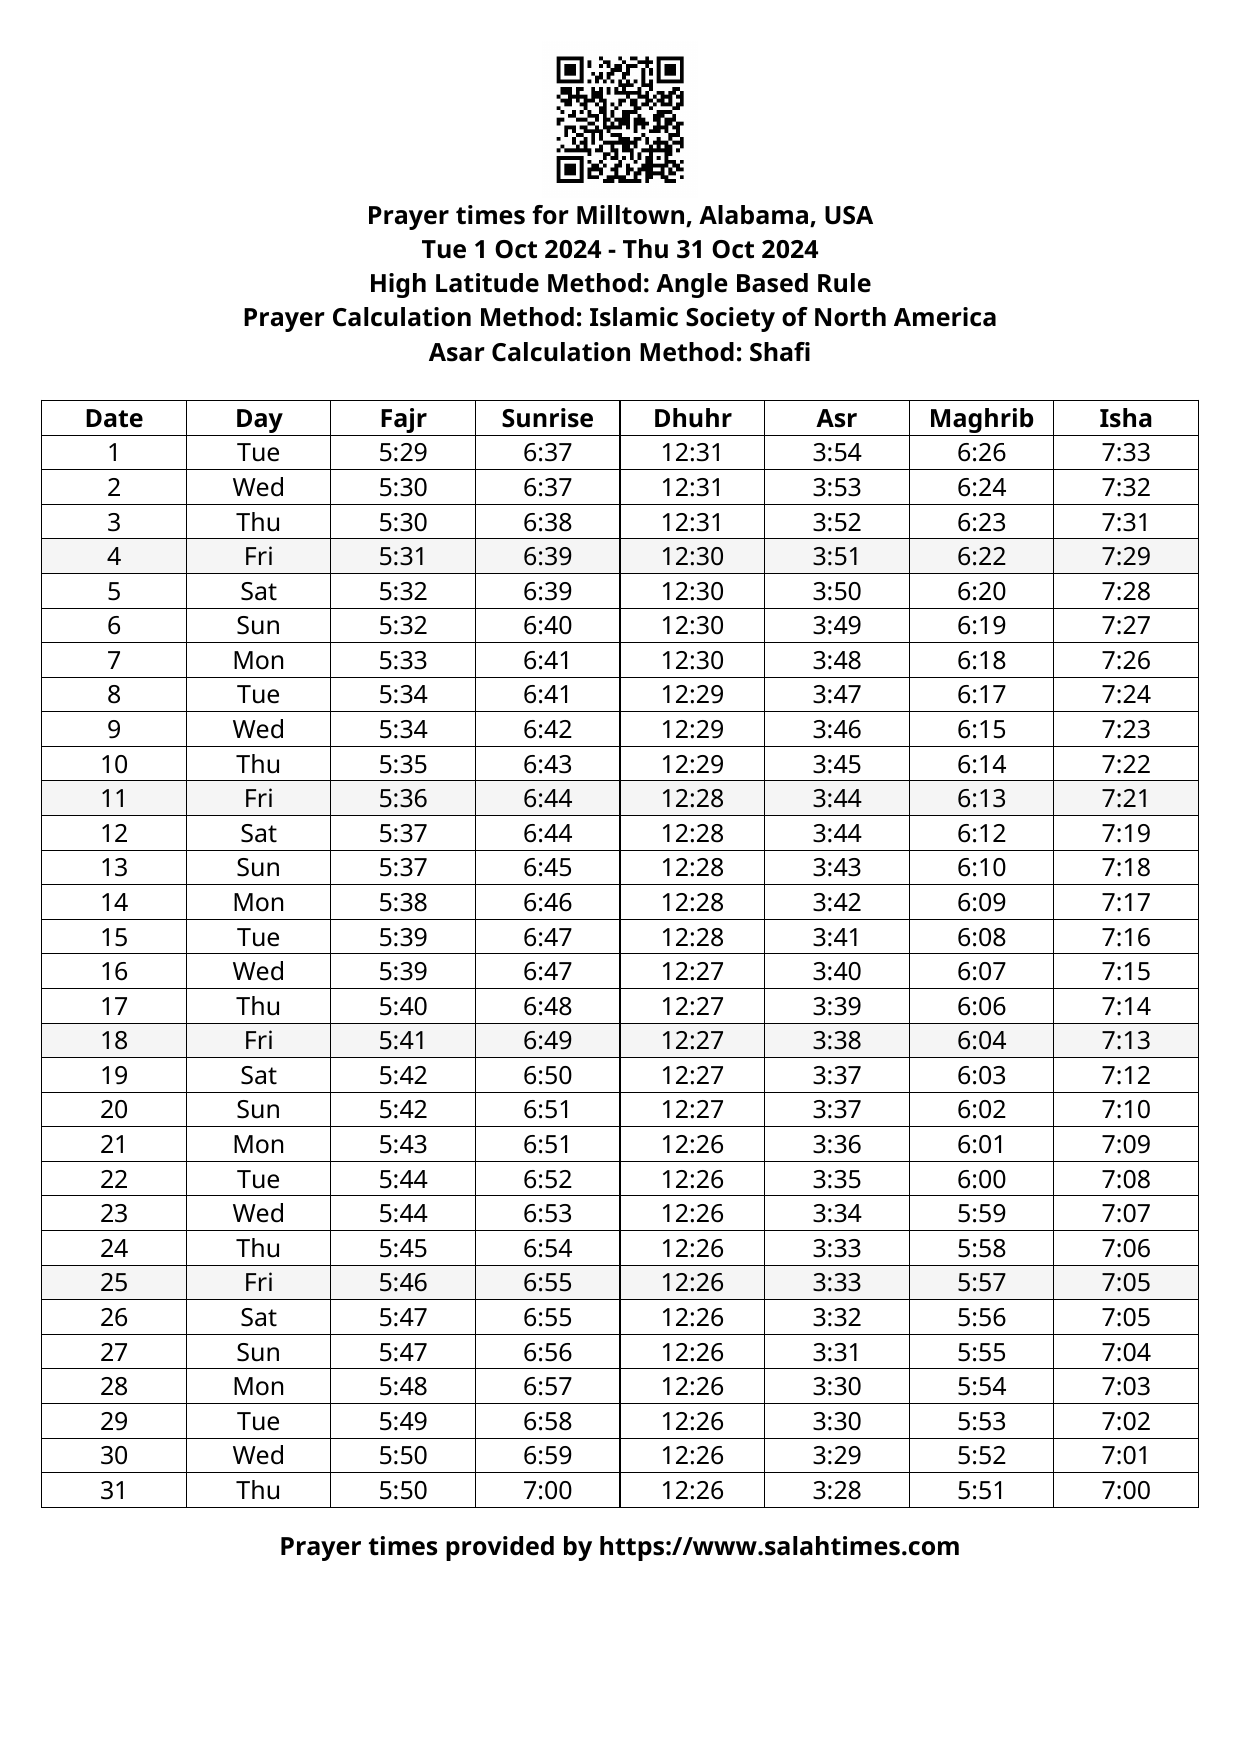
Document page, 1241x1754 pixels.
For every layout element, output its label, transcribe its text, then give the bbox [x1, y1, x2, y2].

table_cell 5:50 [331, 1439, 475, 1472]
table_cell 6:14 [910, 747, 1053, 780]
table_cell 12:27 [621, 1024, 764, 1057]
table_cell 12:27 [621, 1093, 764, 1126]
table_cell 7:04 [1054, 1335, 1198, 1368]
table_cell 6:12 [910, 816, 1053, 849]
table_cell 7:03 [1054, 1369, 1198, 1403]
table_cell Tue [187, 920, 330, 953]
table_cell 6:52 [476, 1162, 619, 1195]
table_cell Thu [187, 1473, 330, 1507]
table_cell 3:35 [765, 1162, 909, 1195]
table_cell 5:52 [910, 1439, 1053, 1472]
table_header Asr [765, 401, 909, 434]
table_cell 20 [42, 1093, 186, 1126]
table_cell 7:00 [1054, 1473, 1198, 1507]
text Asar Calculation Method: Shafi [42, 334, 1198, 368]
table_cell 6:22 [910, 539, 1053, 573]
table_cell 3:52 [765, 505, 909, 538]
table_cell 5:58 [910, 1231, 1053, 1264]
table_cell 5:49 [331, 1404, 475, 1437]
table_cell 7:29 [1054, 539, 1198, 573]
table_cell Sat [187, 816, 330, 849]
table_cell 6:51 [476, 1127, 619, 1161]
table_cell Wed [187, 1439, 330, 1472]
table_cell 6:07 [910, 954, 1053, 988]
table_cell 6:39 [476, 574, 619, 607]
table_cell 7:10 [1054, 1093, 1198, 1126]
table_cell Fri [187, 1266, 330, 1299]
table_cell 5:30 [331, 505, 475, 538]
table_cell Sun [187, 609, 330, 642]
table_cell 6:47 [476, 954, 619, 988]
table_cell Sun [187, 1093, 330, 1126]
table_cell 27 [42, 1335, 186, 1368]
table_cell 6:53 [476, 1196, 619, 1230]
table_cell 8 [42, 678, 186, 711]
table_cell 12:28 [621, 920, 764, 953]
table_cell 6:57 [476, 1369, 619, 1403]
table_cell 12:28 [621, 781, 764, 815]
table_cell 6:03 [910, 1058, 1053, 1092]
table_cell Mon [187, 643, 330, 677]
table_cell 6:54 [476, 1231, 619, 1264]
table_cell 3:49 [765, 609, 909, 642]
table_cell 7:22 [1054, 747, 1198, 780]
table_cell 3:38 [765, 1024, 909, 1057]
table_cell 1 [42, 436, 186, 469]
table_cell 5:31 [331, 539, 475, 573]
table_cell Wed [187, 1196, 330, 1230]
table_cell 14 [42, 885, 186, 919]
table_cell 2 [42, 470, 186, 504]
table_header Sunrise [476, 401, 619, 434]
table_cell 12:26 [621, 1162, 764, 1195]
table_cell 5:53 [910, 1404, 1053, 1437]
table_cell 3:45 [765, 747, 909, 780]
table_cell 7:33 [1054, 436, 1198, 469]
table_cell 3:50 [765, 574, 909, 607]
table_cell 6:41 [476, 678, 619, 711]
table_cell Thu [187, 989, 330, 1022]
table_cell 26 [42, 1300, 186, 1334]
table_cell 12:30 [621, 609, 764, 642]
table_cell Mon [187, 1127, 330, 1161]
table_cell 12:26 [621, 1196, 764, 1230]
table_cell Wed [187, 954, 330, 988]
table_header Day [187, 401, 330, 434]
table_cell Sat [187, 1300, 330, 1334]
table_cell 3:29 [765, 1439, 909, 1472]
table_cell 6:20 [910, 574, 1053, 607]
table_cell 5:38 [331, 885, 475, 919]
table_cell 23 [42, 1196, 186, 1230]
table_cell 6:49 [476, 1024, 619, 1057]
table_cell 12:26 [621, 1300, 764, 1334]
table_cell 9 [42, 712, 186, 746]
table_cell 12:27 [621, 1058, 764, 1092]
table_cell 7:06 [1054, 1231, 1198, 1264]
table_cell 5:56 [910, 1300, 1053, 1334]
text Prayer times provided by https://www.salahtimes.com [42, 1528, 1198, 1563]
table_cell Fri [187, 539, 330, 573]
table_cell 30 [42, 1439, 186, 1472]
table_cell 12:26 [621, 1439, 764, 1472]
table_cell 6:41 [476, 643, 619, 677]
table_cell Fri [187, 1024, 330, 1057]
text Prayer times for Milltown, Alabama, USA [42, 198, 1198, 232]
table_cell 12:26 [621, 1127, 764, 1161]
table_cell 7:05 [1054, 1266, 1198, 1299]
table_cell 5:39 [331, 920, 475, 953]
table_cell 10 [42, 747, 186, 780]
table_cell 6:17 [910, 678, 1053, 711]
table_cell 6:48 [476, 989, 619, 1022]
table_cell 5:42 [331, 1058, 475, 1092]
table_cell 7:16 [1054, 920, 1198, 953]
table_cell 6:44 [476, 781, 619, 815]
table_cell 6:10 [910, 851, 1053, 884]
table_cell 3:41 [765, 920, 909, 953]
table_header Date [42, 401, 186, 434]
table_cell Sat [187, 1058, 330, 1092]
table_cell 7:05 [1054, 1300, 1198, 1334]
table_cell 5:33 [331, 643, 475, 677]
table_cell 6:06 [910, 989, 1053, 1022]
table_cell 7:26 [1054, 643, 1198, 677]
table_cell 12:28 [621, 851, 764, 884]
table_cell 6:43 [476, 747, 619, 780]
table_cell 5:48 [331, 1369, 475, 1403]
table_cell 3:37 [765, 1058, 909, 1092]
table_cell 6:24 [910, 470, 1053, 504]
table_cell 5:32 [331, 609, 475, 642]
table_cell Thu [187, 505, 330, 538]
table_cell 6:55 [476, 1300, 619, 1334]
table_cell 3:28 [765, 1473, 909, 1507]
table_cell 12:30 [621, 574, 764, 607]
table_cell 17 [42, 989, 186, 1022]
text High Latitude Method: Angle Based Rule [42, 266, 1198, 300]
table_cell 5:42 [331, 1093, 475, 1126]
table_cell 6:37 [476, 470, 619, 504]
table_cell 6:00 [910, 1162, 1053, 1195]
table_cell Fri [187, 781, 330, 815]
table_cell 6:09 [910, 885, 1053, 919]
table_cell 7:07 [1054, 1196, 1198, 1230]
table_cell Wed [187, 470, 330, 504]
table_cell 5:55 [910, 1335, 1053, 1368]
table_cell 13 [42, 851, 186, 884]
table_cell 28 [42, 1369, 186, 1403]
table_cell 7:00 [476, 1473, 619, 1507]
table_cell 5:34 [331, 712, 475, 746]
table_cell 6:15 [910, 712, 1053, 746]
table_cell 3:34 [765, 1196, 909, 1230]
table_cell 22 [42, 1162, 186, 1195]
table_cell 3:54 [765, 436, 909, 469]
table_cell 12:26 [621, 1266, 764, 1299]
table_cell 12:26 [621, 1335, 764, 1368]
table_header Dhuhr [621, 401, 764, 434]
table_cell 24 [42, 1231, 186, 1264]
table_cell 5:40 [331, 989, 475, 1022]
table_cell 3:32 [765, 1300, 909, 1334]
table_cell 7:17 [1054, 885, 1198, 919]
table_cell 3:43 [765, 851, 909, 884]
table_cell 11 [42, 781, 186, 815]
table_cell 6:04 [910, 1024, 1053, 1057]
table_header Isha [1054, 401, 1198, 434]
table_cell 5:30 [331, 470, 475, 504]
table_cell 5 [42, 574, 186, 607]
table_cell 7:24 [1054, 678, 1198, 711]
table_cell 5:43 [331, 1127, 475, 1161]
table_cell 6:46 [476, 885, 619, 919]
table_cell 6:38 [476, 505, 619, 538]
table_cell Thu [187, 1231, 330, 1264]
table_cell 3:33 [765, 1231, 909, 1264]
table_cell 6:01 [910, 1127, 1053, 1161]
table_cell 5:50 [331, 1473, 475, 1507]
table_header Fajr [331, 401, 475, 434]
table_cell 6:37 [476, 436, 619, 469]
table_cell 3:33 [765, 1266, 909, 1299]
table_cell 6:08 [910, 920, 1053, 953]
table_cell 7:23 [1054, 712, 1198, 746]
table_cell 12:30 [621, 539, 764, 573]
table_cell 3:39 [765, 989, 909, 1022]
table_cell 3 [42, 505, 186, 538]
table_cell 7:02 [1054, 1404, 1198, 1437]
table_header Maghrib [910, 401, 1053, 434]
table_cell 5:51 [910, 1473, 1053, 1507]
table_cell 3:47 [765, 678, 909, 711]
table_cell 7:12 [1054, 1058, 1198, 1092]
table_cell 12 [42, 816, 186, 849]
table_cell 3:53 [765, 470, 909, 504]
table_cell 12:26 [621, 1404, 764, 1437]
table_cell 5:57 [910, 1266, 1053, 1299]
table_cell 5:47 [331, 1335, 475, 1368]
table_cell 12:26 [621, 1231, 764, 1264]
table_cell Thu [187, 747, 330, 780]
table_cell 5:29 [331, 436, 475, 469]
table_cell Sun [187, 851, 330, 884]
table_cell 6:51 [476, 1093, 619, 1126]
table_cell 6:13 [910, 781, 1053, 815]
table_cell 6:23 [910, 505, 1053, 538]
table_cell 12:31 [621, 436, 764, 469]
table_cell 5:59 [910, 1196, 1053, 1230]
table_cell 21 [42, 1127, 186, 1161]
table_cell 7 [42, 643, 186, 677]
table_cell 5:32 [331, 574, 475, 607]
table_cell Mon [187, 885, 330, 919]
table_cell 6:40 [476, 609, 619, 642]
table_cell 3:48 [765, 643, 909, 677]
table_cell 5:37 [331, 816, 475, 849]
table_cell 12:28 [621, 816, 764, 849]
table_cell 19 [42, 1058, 186, 1092]
table_cell 5:46 [331, 1266, 475, 1299]
table_cell 7:09 [1054, 1127, 1198, 1161]
table_cell 7:32 [1054, 470, 1198, 504]
table_cell 15 [42, 920, 186, 953]
table_cell 6:02 [910, 1093, 1053, 1126]
table_cell 12:27 [621, 989, 764, 1022]
table_cell 5:39 [331, 954, 475, 988]
table_cell 7:13 [1054, 1024, 1198, 1057]
table_cell 12:30 [621, 643, 764, 677]
table_cell Wed [187, 712, 330, 746]
table_cell 12:31 [621, 470, 764, 504]
table_cell 3:30 [765, 1369, 909, 1403]
table_cell 3:36 [765, 1127, 909, 1161]
table_cell 12:28 [621, 885, 764, 919]
table_cell 7:31 [1054, 505, 1198, 538]
table_cell 3:44 [765, 781, 909, 815]
table_cell 6:55 [476, 1266, 619, 1299]
table_cell 7:28 [1054, 574, 1198, 607]
table_cell 3:37 [765, 1093, 909, 1126]
table_cell 3:42 [765, 885, 909, 919]
table_cell 12:29 [621, 712, 764, 746]
table_cell 4 [42, 539, 186, 573]
table_cell 5:47 [331, 1300, 475, 1334]
table_cell 5:44 [331, 1162, 475, 1195]
table_cell 5:36 [331, 781, 475, 815]
table_cell 18 [42, 1024, 186, 1057]
table_cell 5:45 [331, 1231, 475, 1264]
table_cell 12:26 [621, 1369, 764, 1403]
table_cell 6:44 [476, 816, 619, 849]
table_cell 7:18 [1054, 851, 1198, 884]
table_cell 7:27 [1054, 609, 1198, 642]
table_cell 25 [42, 1266, 186, 1299]
table_cell 6:56 [476, 1335, 619, 1368]
picture [542, 41, 699, 198]
table_cell Tue [187, 678, 330, 711]
table_cell 6:47 [476, 920, 619, 953]
table_cell 3:46 [765, 712, 909, 746]
table_cell Tue [187, 1404, 330, 1437]
table_cell 3:30 [765, 1404, 909, 1437]
table_cell 6 [42, 609, 186, 642]
table_cell 3:44 [765, 816, 909, 849]
table_cell 6:45 [476, 851, 619, 884]
table_cell 6:58 [476, 1404, 619, 1437]
table_cell 6:26 [910, 436, 1053, 469]
table_cell Sun [187, 1335, 330, 1368]
table_cell 7:01 [1054, 1439, 1198, 1472]
table_cell 6:19 [910, 609, 1053, 642]
table_cell 31 [42, 1473, 186, 1507]
table_cell 12:31 [621, 505, 764, 538]
table_cell Tue [187, 1162, 330, 1195]
table_cell Mon [187, 1369, 330, 1403]
table_cell 6:50 [476, 1058, 619, 1092]
table_cell 5:35 [331, 747, 475, 780]
table_cell 12:27 [621, 954, 764, 988]
table_cell 7:14 [1054, 989, 1198, 1022]
table_cell 16 [42, 954, 186, 988]
table_cell 5:54 [910, 1369, 1053, 1403]
table_cell 7:19 [1054, 816, 1198, 849]
table_cell 12:29 [621, 747, 764, 780]
table_cell 3:40 [765, 954, 909, 988]
text Prayer Calculation Method: Islamic Society of North America [42, 300, 1198, 334]
table_cell 7:15 [1054, 954, 1198, 988]
text Tue 1 Oct 2024 - Thu 31 Oct 2024 [42, 232, 1198, 266]
table_cell 5:37 [331, 851, 475, 884]
table_cell 12:29 [621, 678, 764, 711]
table_cell 7:21 [1054, 781, 1198, 815]
table_cell 6:39 [476, 539, 619, 573]
table_cell 3:51 [765, 539, 909, 573]
table_cell 7:08 [1054, 1162, 1198, 1195]
table_cell 3:31 [765, 1335, 909, 1368]
table_cell 5:41 [331, 1024, 475, 1057]
table_cell 5:34 [331, 678, 475, 711]
table_cell Sat [187, 574, 330, 607]
table_cell 5:44 [331, 1196, 475, 1230]
table_cell 6:42 [476, 712, 619, 746]
table_cell 6:59 [476, 1439, 619, 1472]
table_cell 29 [42, 1404, 186, 1437]
table_cell 12:26 [621, 1473, 764, 1507]
table_cell Tue [187, 436, 330, 469]
table_cell 6:18 [910, 643, 1053, 677]
